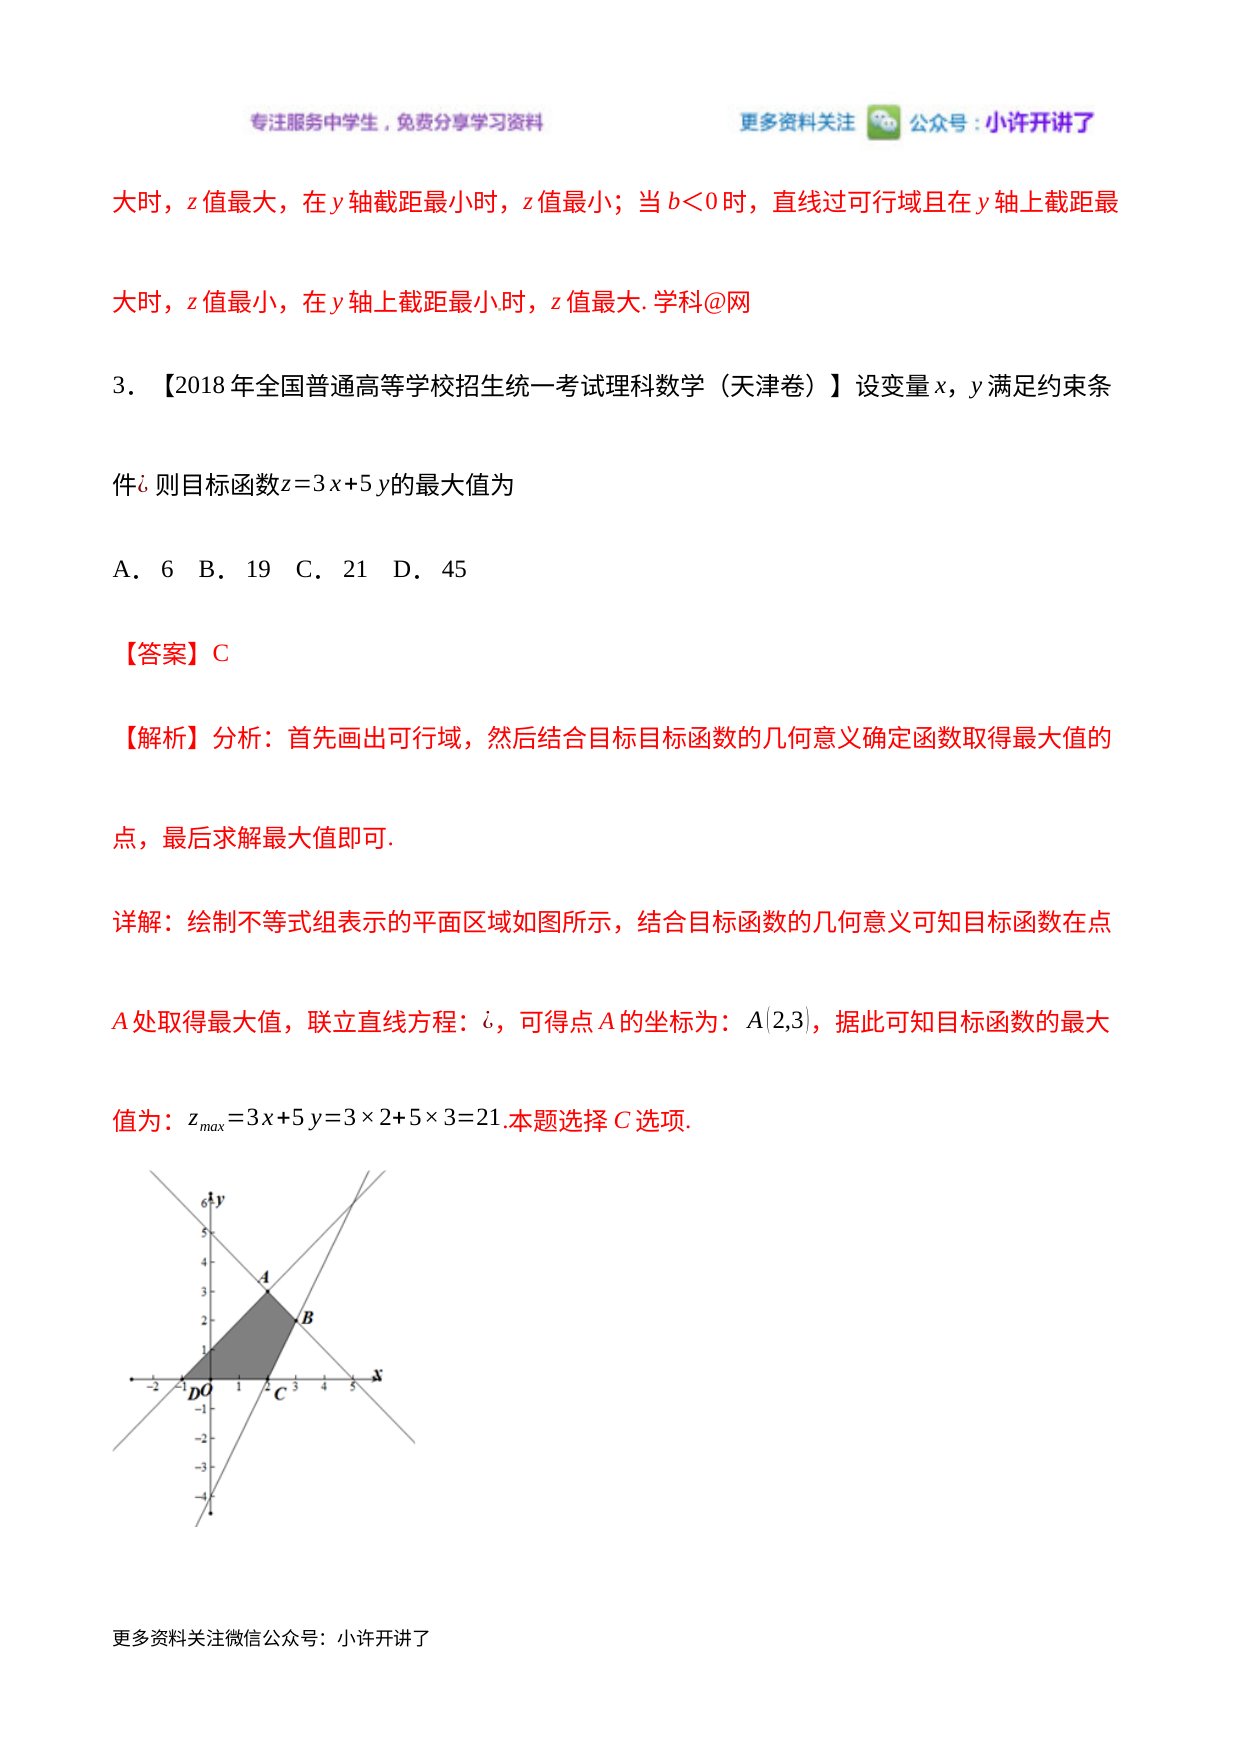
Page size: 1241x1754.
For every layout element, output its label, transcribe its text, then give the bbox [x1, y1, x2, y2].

text 点睛：求线性目标函数z＝ax＋by(ab≠0)的最值，当b＞0时，直线过可行域且在y轴上截距最大时，z值最大，在y轴截距最小时，z值最小；当b＜0时，直线过可行域且在y轴上截距最大时，z值最小，在y轴上截距最小时，z值最大. 学科@网 [112, 168, 1128, 333]
picture [112, 1170, 416, 1527]
text 3．【2018年全国普通高等学校招生统一考试理科数学（天津卷）】设变量x，y满足约束条件 则目标函数的最大值为 [112, 351, 1128, 517]
text A． 6 B． 19 C． 21 D． 45 [112, 535, 1128, 601]
text 详解：绘制不等式组表示的平面区域如图所示，结合目标函数的几何意义可知目标函数在点A处取得最大值，联立直线方程：，可得点A的坐标为：，据此可知目标函数的最大值为：.本题选择C选项. [112, 888, 1128, 1153]
text 【解析】分析：首先画出可行域，然后结合目标目标函数的几何意义确定函数取得最大值的点，最后求解最大值即可. [112, 704, 1128, 869]
text 【答案】C [112, 619, 1128, 686]
picture [112, 90, 1128, 152]
